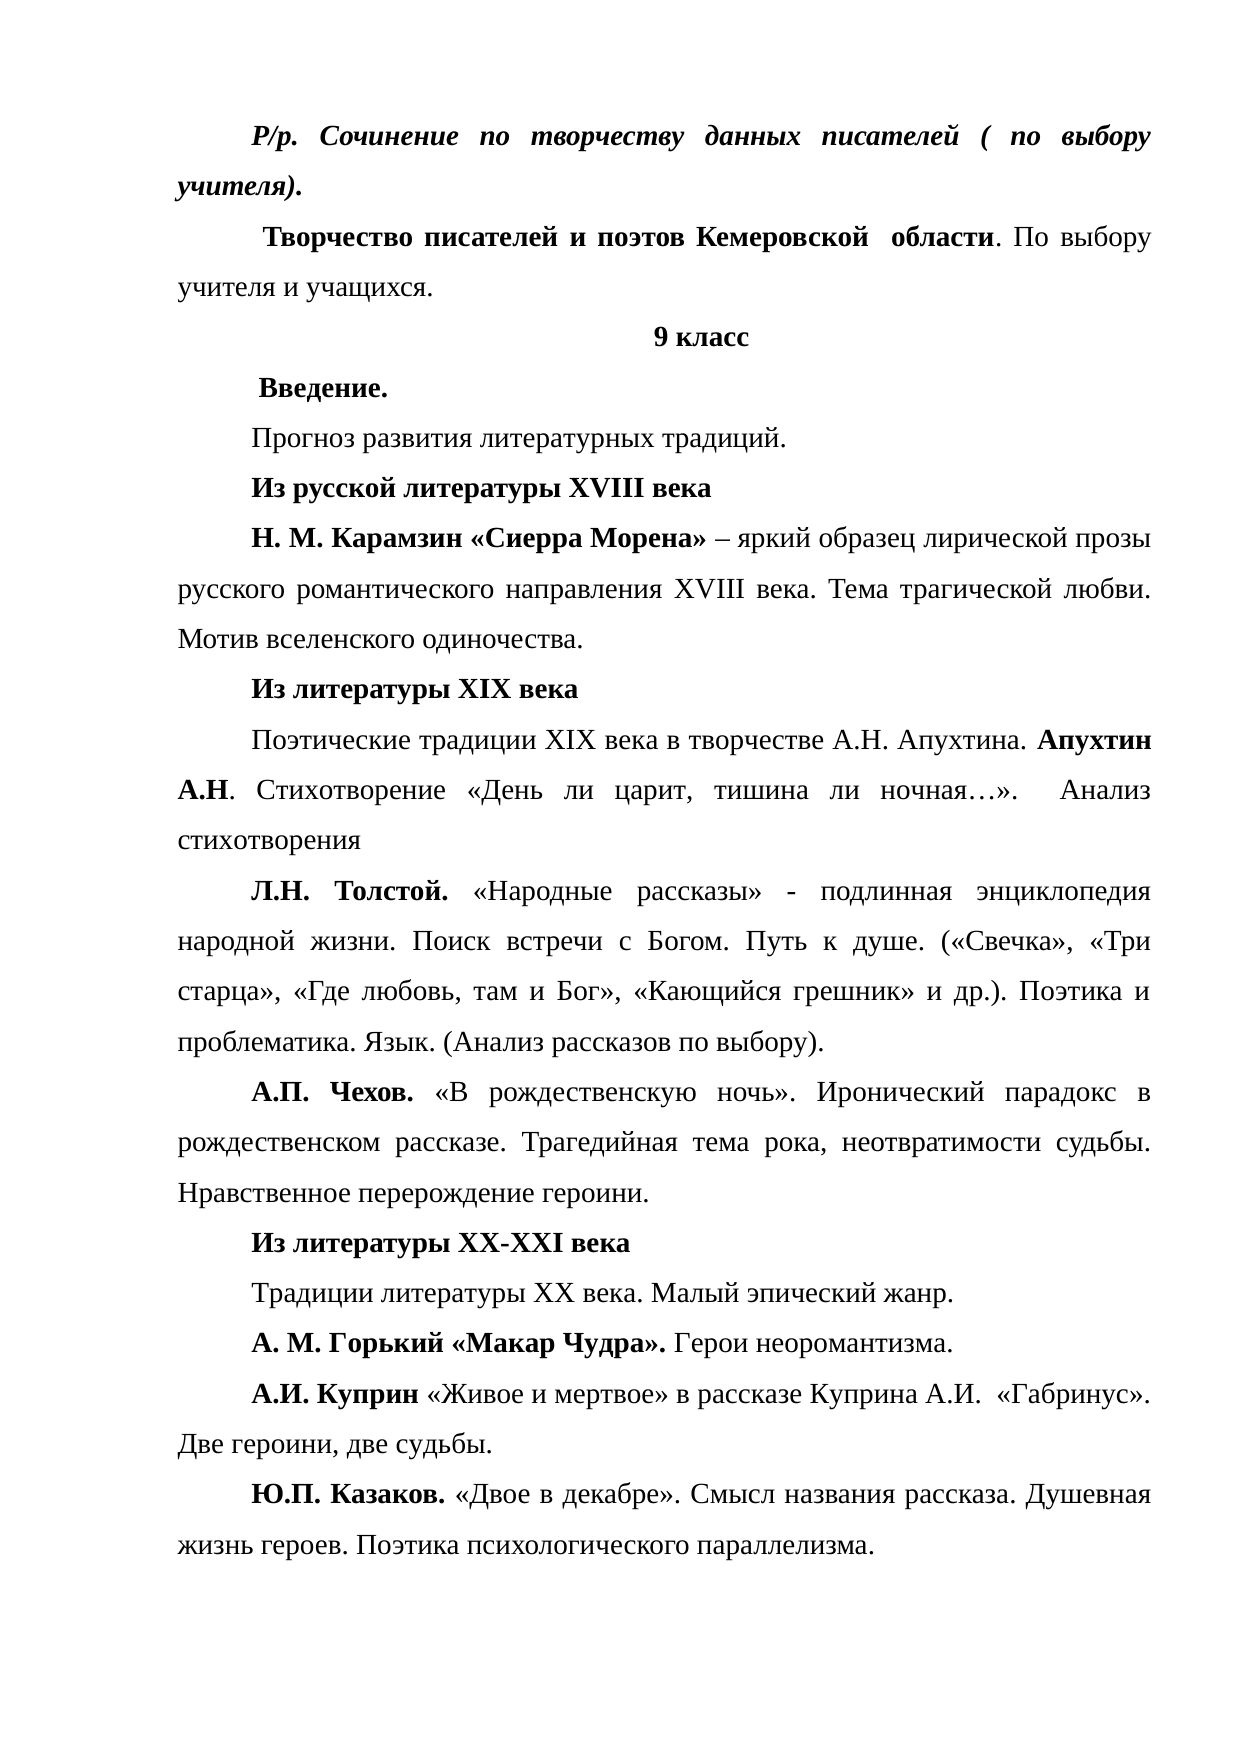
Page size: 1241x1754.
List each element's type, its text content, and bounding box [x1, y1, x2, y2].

text 9 класс [177, 319, 1152, 353]
text Из русской литературы XVIII века [177, 470, 1152, 504]
text Р/р. Сочинение по творчеству данных писателей ( по выбору учителя). [177, 118, 1152, 202]
text Л.Н. Толстой. «Народные рассказы» - подлинная энциклопедия народной жизни. Поиск встречи с Богом. Путь к душе. («Свечка», «Три старца», «Где любовь, там и Бог», «Кающийся грешник» и др.). Поэтика и проблематика. Язык. (Анализ рассказов по выбору). [177, 873, 1152, 1057]
text А.П. Чехов. «В рождественскую ночь». Иронический парадокс в рождественском рассказе. Трагедийная тема рока, неотвратимости судьбы. Нравственное перерождение героини. [177, 1074, 1152, 1208]
text Из литературы XX-XXI века [177, 1225, 1152, 1258]
text Н. М. Карамзин «Сиерра Морена» – яркий образец лирической прозы русского романтического направления XVIII века. Тема трагической любви. Мотив вселенского одиночества. [177, 521, 1152, 655]
text Из литературы XIX века [177, 672, 1152, 705]
text А.И. Куприн «Живое и мертвое» в рассказе Куприна А.И. «Габринус». Две героини, две судьбы. [177, 1376, 1152, 1460]
text Введение. [177, 370, 1152, 403]
text Поэтические традиции XIX века в творчестве А.Н. Апухтина. Апухтин А.Н. Стихотворение «День ли царит, тишина ли ночная…». Анализ стихотворения [177, 722, 1152, 856]
text Традиции литературы XX века. Малый эпический жанр. [177, 1275, 1152, 1309]
text Прогноз развития литературных традиций. [177, 420, 1152, 453]
text Творчество писателей и поэтов Кемеровской области. По выбору учителя и учащихся. [177, 219, 1152, 303]
text А. М. Горький «Макар Чудра». Герои неоромантизма. [177, 1326, 1152, 1359]
text Ю.П. Казаков. «Двое в декабре». Смысл названия рассказа. Душевная жизнь героев. Поэтика психологического параллелизма. [177, 1477, 1152, 1560]
